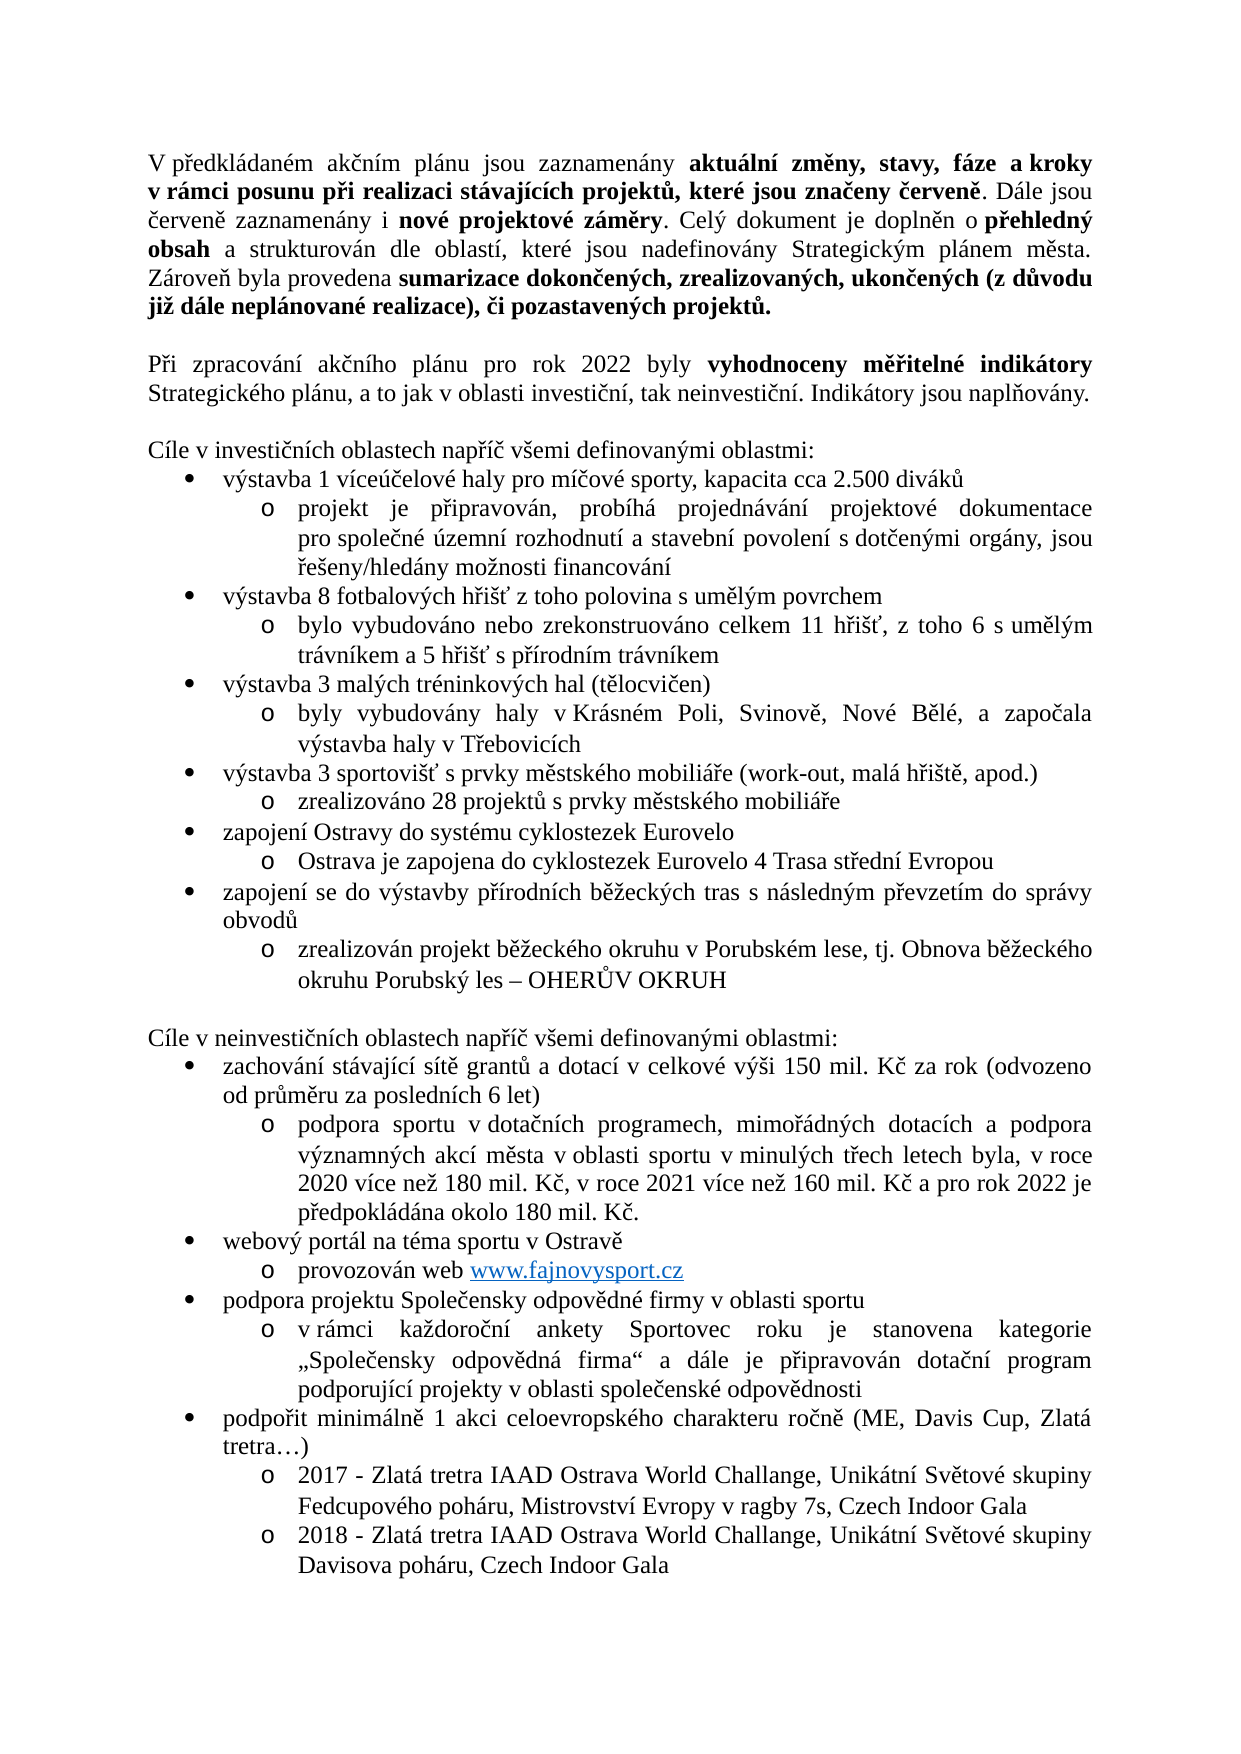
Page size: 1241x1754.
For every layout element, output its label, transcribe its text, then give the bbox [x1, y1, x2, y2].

list bylo vybudováno nebo zrekonstruováno celkem 11 hřišť, z toho 6 s umělým trávníkem a 5 hřišť s přírodním trávníkem [260, 610, 1093, 669]
text V předkládaném akčním plánu jsou zaznamenány aktuální změny, stavy, fáze a kroky v rámci posunu při realizaci stávajících projektů, které jsou značeny červeně. Dále jsou červeně zaznamenány i nové projektové záměry. Celý dokument je doplněn o přehledný obsah a strukturován dle oblastí, které jsou nadefinovány Strategickým plánem města. Zároveň byla provedena sumarizace dokončených, zrealizovaných, ukončených (z důvodu již dále neplánované realizace), či pozastavených projektů. [148, 148, 1093, 320]
list výstavba 8 fotbalových hřišť z toho polovina s umělým povrchem [185, 581, 1093, 610]
list zachování stávající sítě grantů a dotací v celkové výši 150 mil. Kč za rok (odvozeno od průměru za posledních 6 let) [185, 1051, 1093, 1109]
list webový portál na téma sportu v Ostravě [185, 1226, 1093, 1255]
list podpora sportu v dotačních programech, mimořádných dotacích a podpora významných akcí města v oblasti sportu v minulých třech letech byla, v roce 2020 více než 180 mil. Kč, v roce 2021 více než 160 mil. Kč a pro rok 2022 je předpokládána okolo 180 mil. Kč. [260, 1109, 1093, 1226]
list zapojení Ostravy do systému cyklostezek Eurovelo [185, 817, 1093, 846]
text Cíle v investičních oblastech napříč všemi definovanými oblastmi: [148, 435, 1093, 464]
list 2017 - Zlatá tretra IAAD Ostrava World Challange, Unikátní Světové skupiny Fedcupového poháru, Mistrovství Evropy v ragby 7s, Czech Indoor Gala [260, 1460, 1093, 1520]
list zapojení se do výstavby přírodních běžeckých tras s následným převzetím do správy obvodů [185, 877, 1093, 934]
list Ostrava je zapojena do cyklostezek Eurovelo 4 Trasa střední Evropou [260, 846, 1093, 877]
list 2018 - Zlatá tretra IAAD Ostrava World Challange, Unikátní Světové skupiny Davisova poháru, Czech Indoor Gala [260, 1520, 1093, 1579]
list výstavba 1 víceúčelové haly pro míčové sporty, kapacita cca 2.500 diváků [185, 464, 1093, 493]
list výstavba 3 sportovišť s prvky městského mobiliáře (work-out, malá hřiště, apod.) [185, 758, 1093, 786]
text Při zpracování akčního plánu pro rok 2022 byly vyhodnoceny měřitelné indikátory Strategického plánu, a to jak v oblasti investiční, tak neinvestiční. Indikátory jsou naplňovány. [148, 349, 1093, 406]
text Cíle v neinvestičních oblastech napříč všemi definovanými oblastmi: [148, 1023, 1093, 1051]
list byly vybudovány haly v Krásném Poli, Svinově, Nové Bělé, a započala výstavba haly v Třebovicích [260, 698, 1093, 758]
list výstavba 3 malých tréninkových hal (tělocvičen) [185, 669, 1093, 698]
list v rámci každoroční ankety Sportovec roku je stanovena kategorie „Společensky odpovědná firma“ a dále je připravován dotační program podporující projekty v oblasti společenské odpovědnosti [260, 1314, 1093, 1403]
list provozován web www.fajnovysport.cz [260, 1255, 1093, 1286]
list zrealizován projekt běžeckého okruhu v Porubském lese, tj. Obnova běžeckého okruhu Porubský les – OHERŮV OKRUH [260, 934, 1093, 994]
list zrealizováno 28 projektů s prvky městského mobiliáře [260, 786, 1093, 817]
list projekt je připravován, probíhá projednávání projektové dokumentace pro společné územní rozhodnutí a stavební povolení s dotčenými orgány, jsou řešeny/hledány možnosti financování [260, 493, 1093, 581]
list podpora projektu Společensky odpovědné firmy v oblasti sportu [185, 1286, 1093, 1314]
list podpořit minimálně 1 akci celoevropského charakteru ročně (ME, Davis Cup, Zlatá tretra…) [185, 1403, 1093, 1460]
